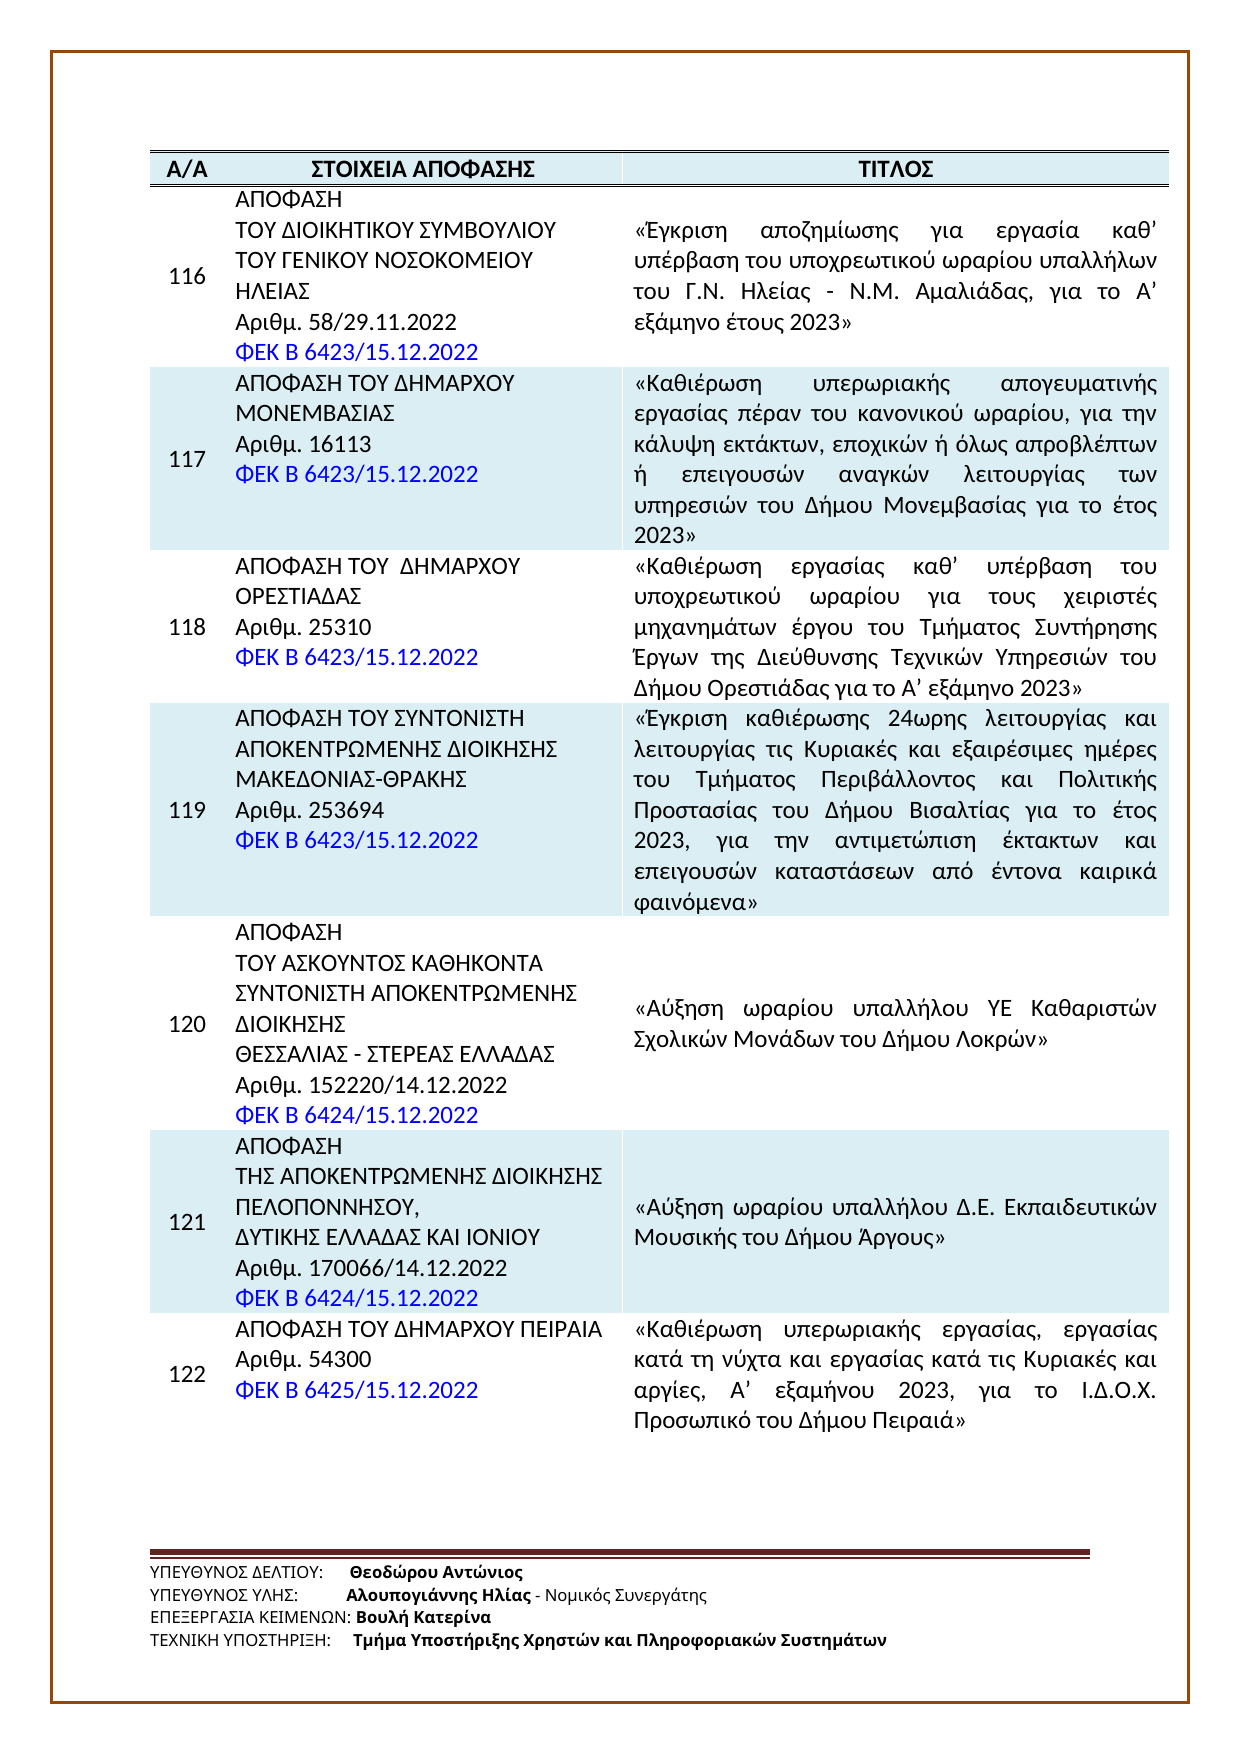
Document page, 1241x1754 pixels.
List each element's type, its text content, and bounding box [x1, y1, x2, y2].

table_cell «Καθιέρωση εργασίας καθ’ υπέρβαση του υποχρεωτικού ωραρίου για τους χειριστές μηχανημάτων έργου του Τμήματος Συντήρησης Έργων της Διεύθυνσης Τεχνικών Υπηρεσιών του Δήμου Ορεστιάδας για το A’ εξάμηνο 2023» [623, 550, 1169, 702]
table_cell «Καθιέρωση υπερωριακής απογευματινής εργασίας πέραν του κανονικού ωραρίου, για την κάλυψη εκτάκτων, εποχικών ή όλως απροβλέπτων ή επειγουσών αναγκών λειτουργίας των υπηρεσιών του Δήμου Μονεμβασίας για το έτος 2023» [623, 367, 1169, 550]
table_header ΣΤΟΙΧΕΙΑ ΑΠΟΦΑΣΗΣ [224, 153, 622, 184]
table_cell 121 [150, 1130, 224, 1313]
table_header A/A [150, 153, 224, 184]
table_cell ΑΠΟΦΑΣΗ ΤΟΥ ΣΥΝΤΟΝΙΣΤΗ ΑΠΟΚΕΝΤΡΩΜΕΝΗΣ ΔΙΟΙΚΗΣΗΣ ΜΑΚΕΔΟΝΙΑΣ-ΘΡΑΚΗΣ Αριθμ. 253694 ΦΕΚ B 6423/15.12.2022 [224, 703, 622, 916]
table_cell 116 [150, 187, 224, 367]
table_cell ΑΠΟΦΑΣΗ ΤΗΣ ΑΠΟΚΕΝΤΡΩΜΕΝΗΣ ΔΙΟΙΚΗΣΗΣ ΠΕΛΟΠΟΝΝΗΣΟΥ, ΔΥΤΙΚΗΣ ΕΛΛΑΔΑΣ ΚΑΙ ΙΟΝΙΟΥ Αριθμ. 170066/14.12.2022 ΦΕΚ B 6424/15.12.2022 [224, 1130, 622, 1313]
table_cell ΑΠΟΦΑΣΗ ΤΟΥ ΔΗΜΑΡΧΟΥ ΟΡΕΣΤΙΑΔΑΣ Αριθμ. 25310 ΦΕΚ B 6423/15.12.2022 [224, 550, 622, 702]
table_cell «Έγκριση καθιέρωσης 24ωρης λειτουργίας και λειτουργίας τις Κυριακές και εξαιρέσιμες ημέρες του Τμήματος Περιβάλλοντος και Πολιτικής Προστασίας του Δήμου Βισαλτίας για το έτος 2023, για την αντιμετώπιση έκτακτων και επειγουσών καταστάσεων από έντονα καιρικά φαινόμενα» [623, 703, 1169, 916]
table_cell 118 [150, 550, 224, 702]
table_cell 120 [150, 916, 224, 1130]
table_cell ΑΠΟΦΑΣΗ ΤΟΥ ΔΗΜΑΡΧΟΥ ΜΟΝΕΜΒΑΣΙΑΣ Αριθμ. 16113 ΦΕΚ B 6423/15.12.2022 [224, 367, 622, 550]
table_cell «Αύξηση ωραρίου υπαλλήλου ΥΕ Καθαριστών Σχολικών Μονάδων του Δήμου Λοκρών» [623, 916, 1169, 1130]
table_cell ΑΠΟΦΑΣΗ ΤΟΥ ΔΗΜΑΡΧΟΥ ΠΕΙΡΑΙΑ Αριθμ. 54300 ΦΕΚ B 6425/15.12.2022 [224, 1313, 622, 1435]
table_cell «Έγκριση αποζημίωσης για εργασία καθ’ υπέρβαση του υποχρεωτικού ωραρίου υπαλλήλων του Γ.Ν. Ηλείας - Ν.Μ. Αμαλιάδας, για το Α’ εξάμηνο έτους 2023» [623, 187, 1169, 367]
table_cell ΑΠΟΦΑΣΗ ΤΟΥ ΑΣΚΟΥΝΤΟΣ ΚΑΘΗΚΟΝΤΑ ΣΥΝΤΟΝΙΣΤΗ ΑΠΟΚΕΝΤΡΩΜΕΝΗΣ ΔΙΟΙΚΗΣΗΣ ΘΕΣΣΑΛΙΑΣ - ΣΤΕΡΕΑΣ ΕΛΛΑΔΑΣ Αριθμ. 152220/14.12.2022 ΦΕΚ B 6424/15.12.2022 [224, 916, 622, 1130]
table_cell 119 [150, 703, 224, 916]
table_cell 122 [150, 1313, 224, 1435]
table_cell ΑΠΟΦΑΣΗ ΤΟΥ ΔΙΟΙΚΗΤΙΚΟΥ ΣΥΜΒΟΥΛΙΟΥ ΤΟΥ ΓΕΝΙΚΟΥ ΝΟΣΟΚΟΜΕΙΟΥ ΗΛΕΙΑΣ Αριθμ. 58/29.11.2022 ΦΕΚ B 6423/15.12.2022 [224, 187, 622, 367]
table_cell «Καθιέρωση υπερωριακής εργασίας, εργασίας κατά τη νύχτα και εργασίας κατά τις Κυριακές και αργίες, Α’ εξαμήνου 2023, για το Ι.Δ.O.Χ. Προσωπικό του Δήμου Πειραιά» [623, 1313, 1169, 1435]
table_cell 117 [150, 367, 224, 550]
table_header ΤΙΤΛΟΣ [623, 153, 1169, 184]
table_cell «Αύξηση ωραρίου υπαλλήλου Δ.Ε. Εκπαιδευτικών Μουσικής του Δήμου Άργους» [623, 1130, 1169, 1313]
